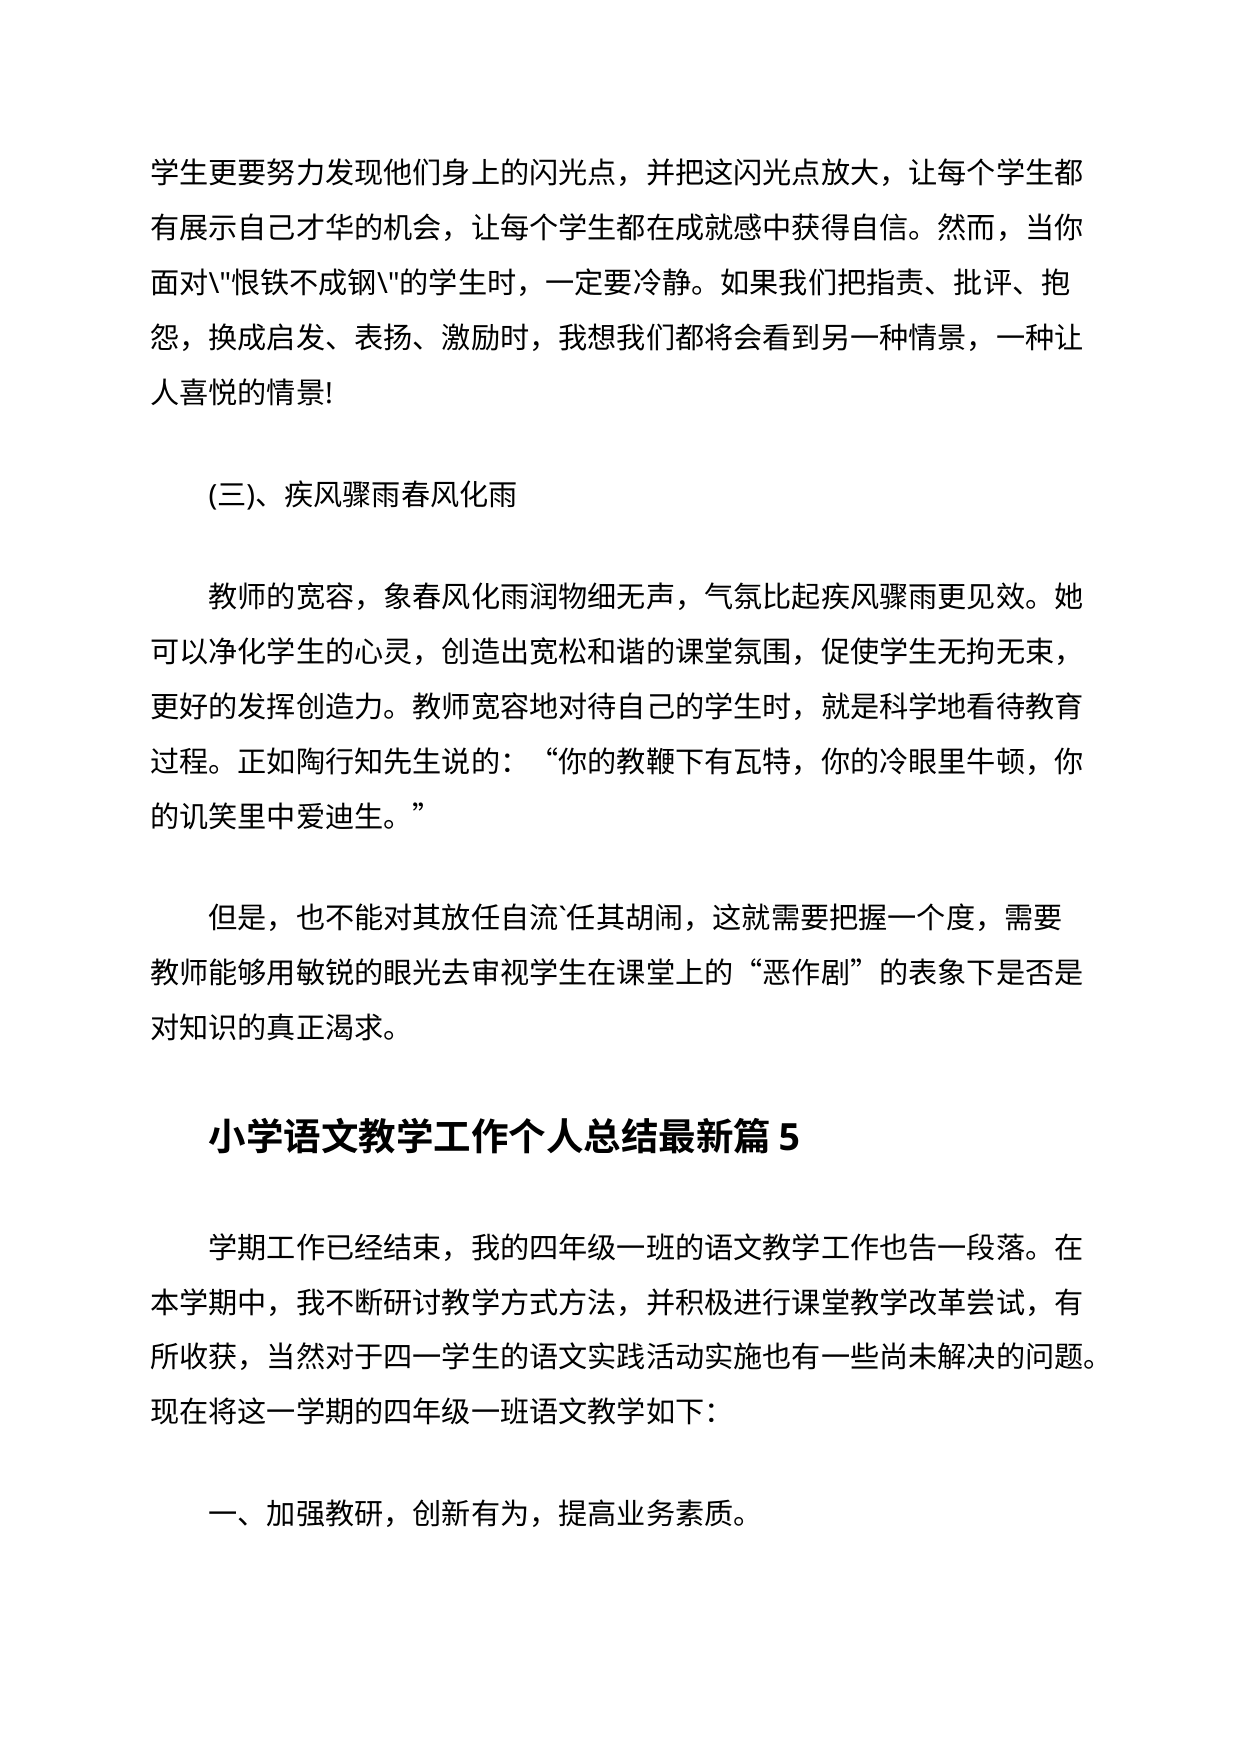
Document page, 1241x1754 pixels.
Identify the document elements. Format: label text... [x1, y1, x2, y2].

text 学期工作已经结束，我的四年级一班的语文教学工作也告一段落。在本学期中，我不断研讨教学方式方法，并积极进行课堂教学改革尝试，有所收获，当然对于四一学生的语文实践活动实施也有一些尚未解决的问题。现在将这一学期的四年级一班语文教学如下： [150, 1224, 1090, 1431]
text 一、加强教研，创新有为，提高业务素质。 [150, 1491, 1090, 1533]
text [150, 150, 1090, 412]
text 教师的宽容，象春风化雨润物细无声，气氛比起疾风骤雨更见效。她可以净化学生的心灵，创造出宽松和谐的课堂氛围，促使学生无拘无束，更好的发挥创造力。教师宽容地对待自己的学生时，就是科学地看待教育过程。正如陶行知先生说的：“你的教鞭下有瓦特，你的冷眼里牛顿，你的讥笑里中爱迪生。” [150, 574, 1090, 836]
text (三)、疾风骤雨春风化雨 [150, 472, 1090, 514]
text 但是，也不能对其放任自流`任其胡闹，这就需要把握一个度，需要教师能够用敏锐的眼光去审视学生在课堂上的“恶作剧”的表象下是否是对知识的真正渴求。 [150, 895, 1090, 1047]
text 小学语文教学工作个人总结最新篇5 [150, 1107, 1090, 1161]
